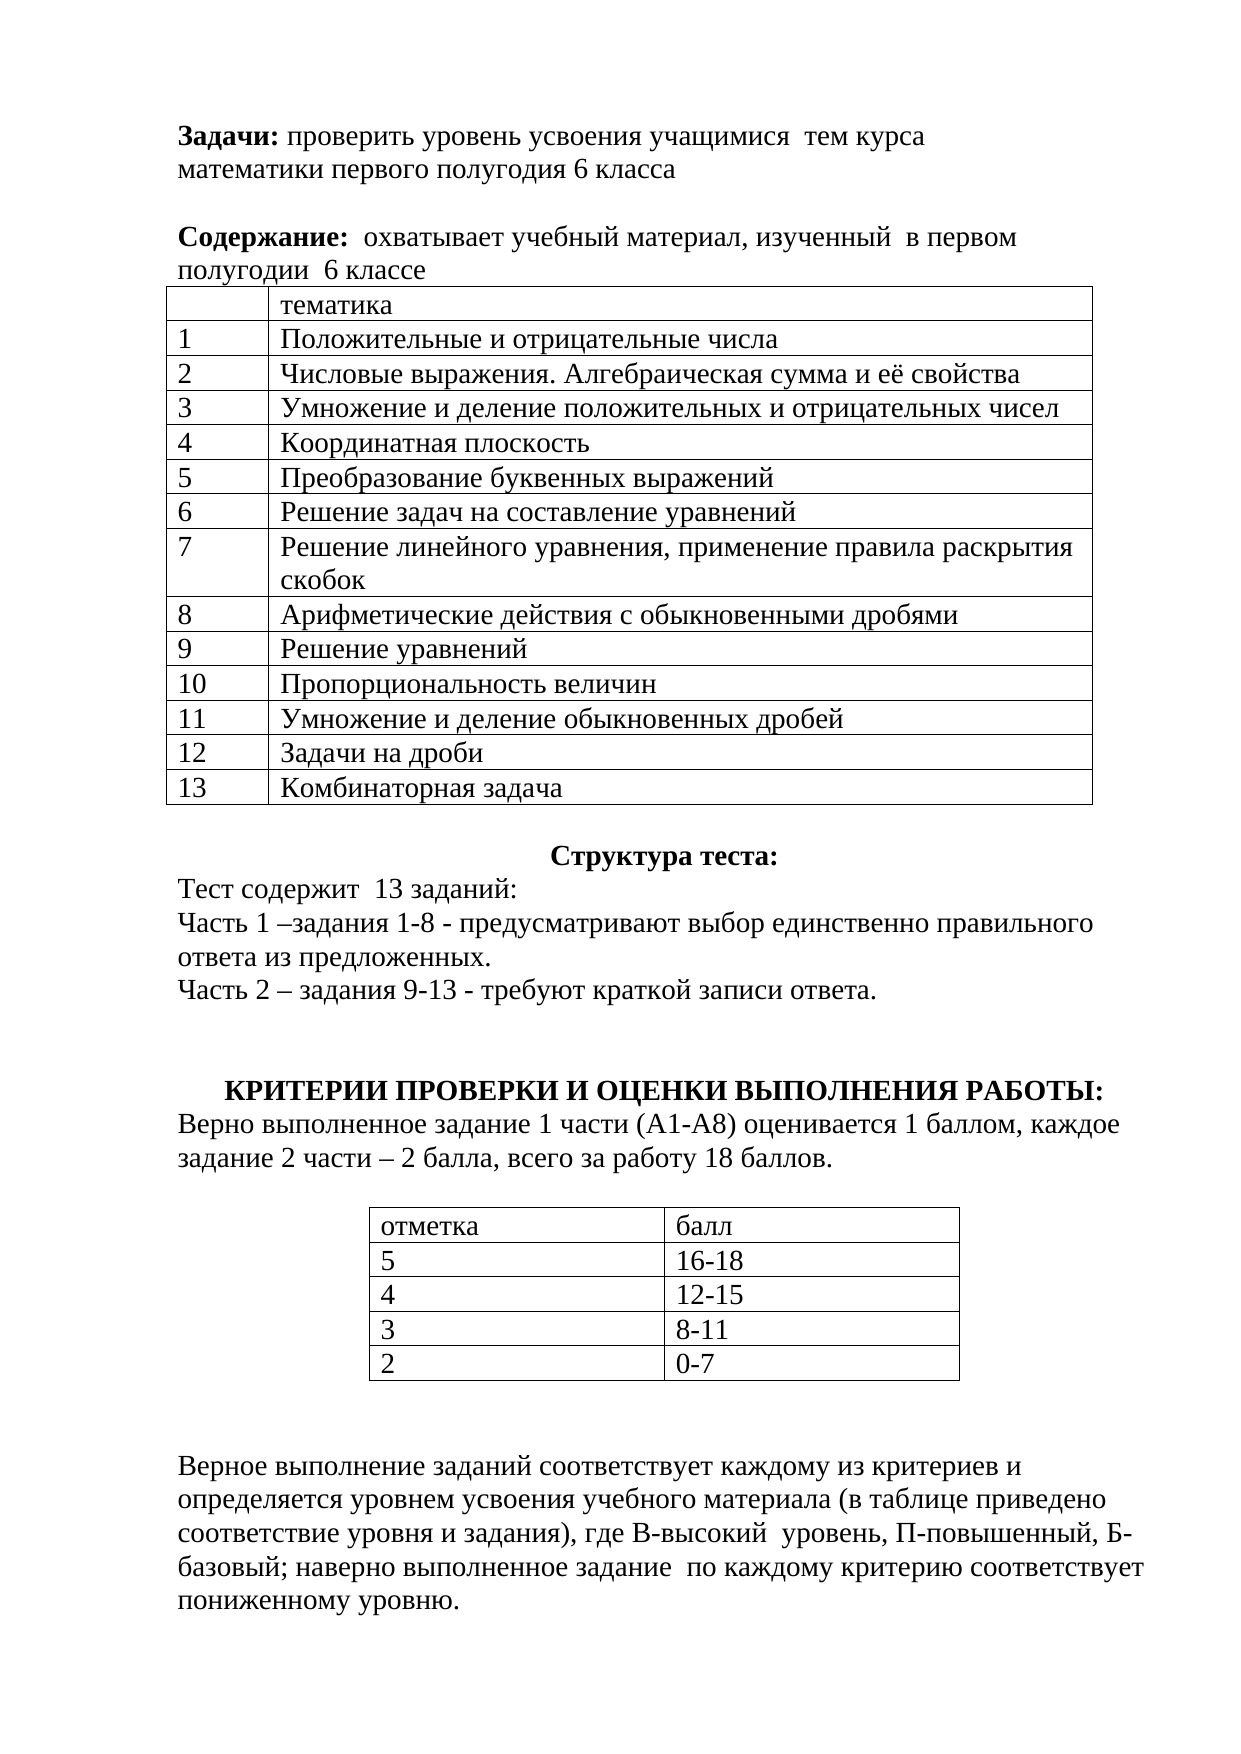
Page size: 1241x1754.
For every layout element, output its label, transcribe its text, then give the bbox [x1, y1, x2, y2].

table_cell 5 [167, 460, 268, 493]
table_cell 2 [167, 356, 268, 389]
table_cell 13 [167, 770, 268, 803]
table_cell Умножение и деление обыкновенных дробей [269, 701, 1092, 734]
table_cell Координатная плоскость [269, 425, 1092, 459]
table_cell 8 [167, 597, 268, 631]
table_cell 12-15 [665, 1277, 959, 1311]
table_cell 4 [370, 1277, 664, 1311]
table_cell 7 [167, 529, 268, 596]
table_header отметка [370, 1208, 664, 1242]
text Часть 1 –задания 1-8 - предусматривают выбор единственно правильного ответа из предложенных. [177, 905, 1152, 972]
table_cell 2 [370, 1346, 664, 1380]
table_cell 5 [370, 1243, 664, 1276]
text Часть 2 – задания 9-13 - требуют краткой записи ответа. [177, 972, 1152, 1006]
text КРИТЕРИИ ПРОВЕРКИ И ОЦЕНКИ ВЫПОЛНЕНИЯ РАБОТЫ: [177, 1073, 1152, 1106]
table_cell Комбинаторная задача [269, 770, 1092, 803]
table_cell 8-11 [665, 1312, 959, 1345]
text Структура теста: [177, 838, 1152, 872]
table_cell 10 [167, 666, 268, 700]
text Верное выполнение заданий соответствует каждому из критериев и определяется уровнем усвоения учебного материала (в таблице приведено соответствие уровня и задания), где В-высокий уровень, П-повышенный, Б-базовый; наверно выполненное задание по каждому критерию соответствует пониженному уровню. [177, 1448, 1152, 1616]
text математики первого полугодия 6 класса [177, 152, 1152, 185]
table_cell Числовые выражения. Алгебраическая сумма и её свойства [269, 356, 1092, 389]
table_cell 6 [167, 494, 268, 528]
table_cell 1 [167, 321, 268, 355]
table_header балл [665, 1208, 959, 1242]
table_cell Пропорциональность величин [269, 666, 1092, 700]
table_cell Преобразование буквенных выражений [269, 460, 1092, 493]
table_cell Решение задач на составление уравнений [269, 494, 1092, 528]
text Верно выполненное задание 1 части (А1-А8) оценивается 1 баллом, каждое задание 2 части – 2 балла, всего за работу 18 баллов. [177, 1106, 1152, 1173]
table_cell Арифметические действия с обыкновенными дробями [269, 597, 1092, 631]
table_cell Решение уравнений [269, 632, 1092, 665]
table_cell 3 [370, 1312, 664, 1345]
table_cell Задачи на дроби [269, 735, 1092, 769]
table_cell 3 [167, 391, 268, 424]
text Содержание: охватывает учебный материал, изученный в первом полугодии 6 классе [177, 219, 1152, 286]
text Задачи: проверить уровень усвоения учащимися тем курса [177, 118, 1152, 152]
table_cell Положительные и отрицательные числа [269, 321, 1092, 355]
table_cell Решение линейного уравнения, применение правила раскрытия скобок [269, 529, 1092, 596]
table_cell 9 [167, 632, 268, 665]
table_header [167, 287, 268, 320]
table_header тематика [269, 287, 1092, 320]
text Тест содержит 13 заданий: [177, 872, 1152, 905]
table_cell Умножение и деление положительных и отрицательных чисел [269, 391, 1092, 424]
table_cell 11 [167, 701, 268, 734]
table_cell 12 [167, 735, 268, 769]
table_cell 16-18 [665, 1243, 959, 1276]
table_cell 4 [167, 425, 268, 459]
table_cell 0-7 [665, 1346, 959, 1380]
